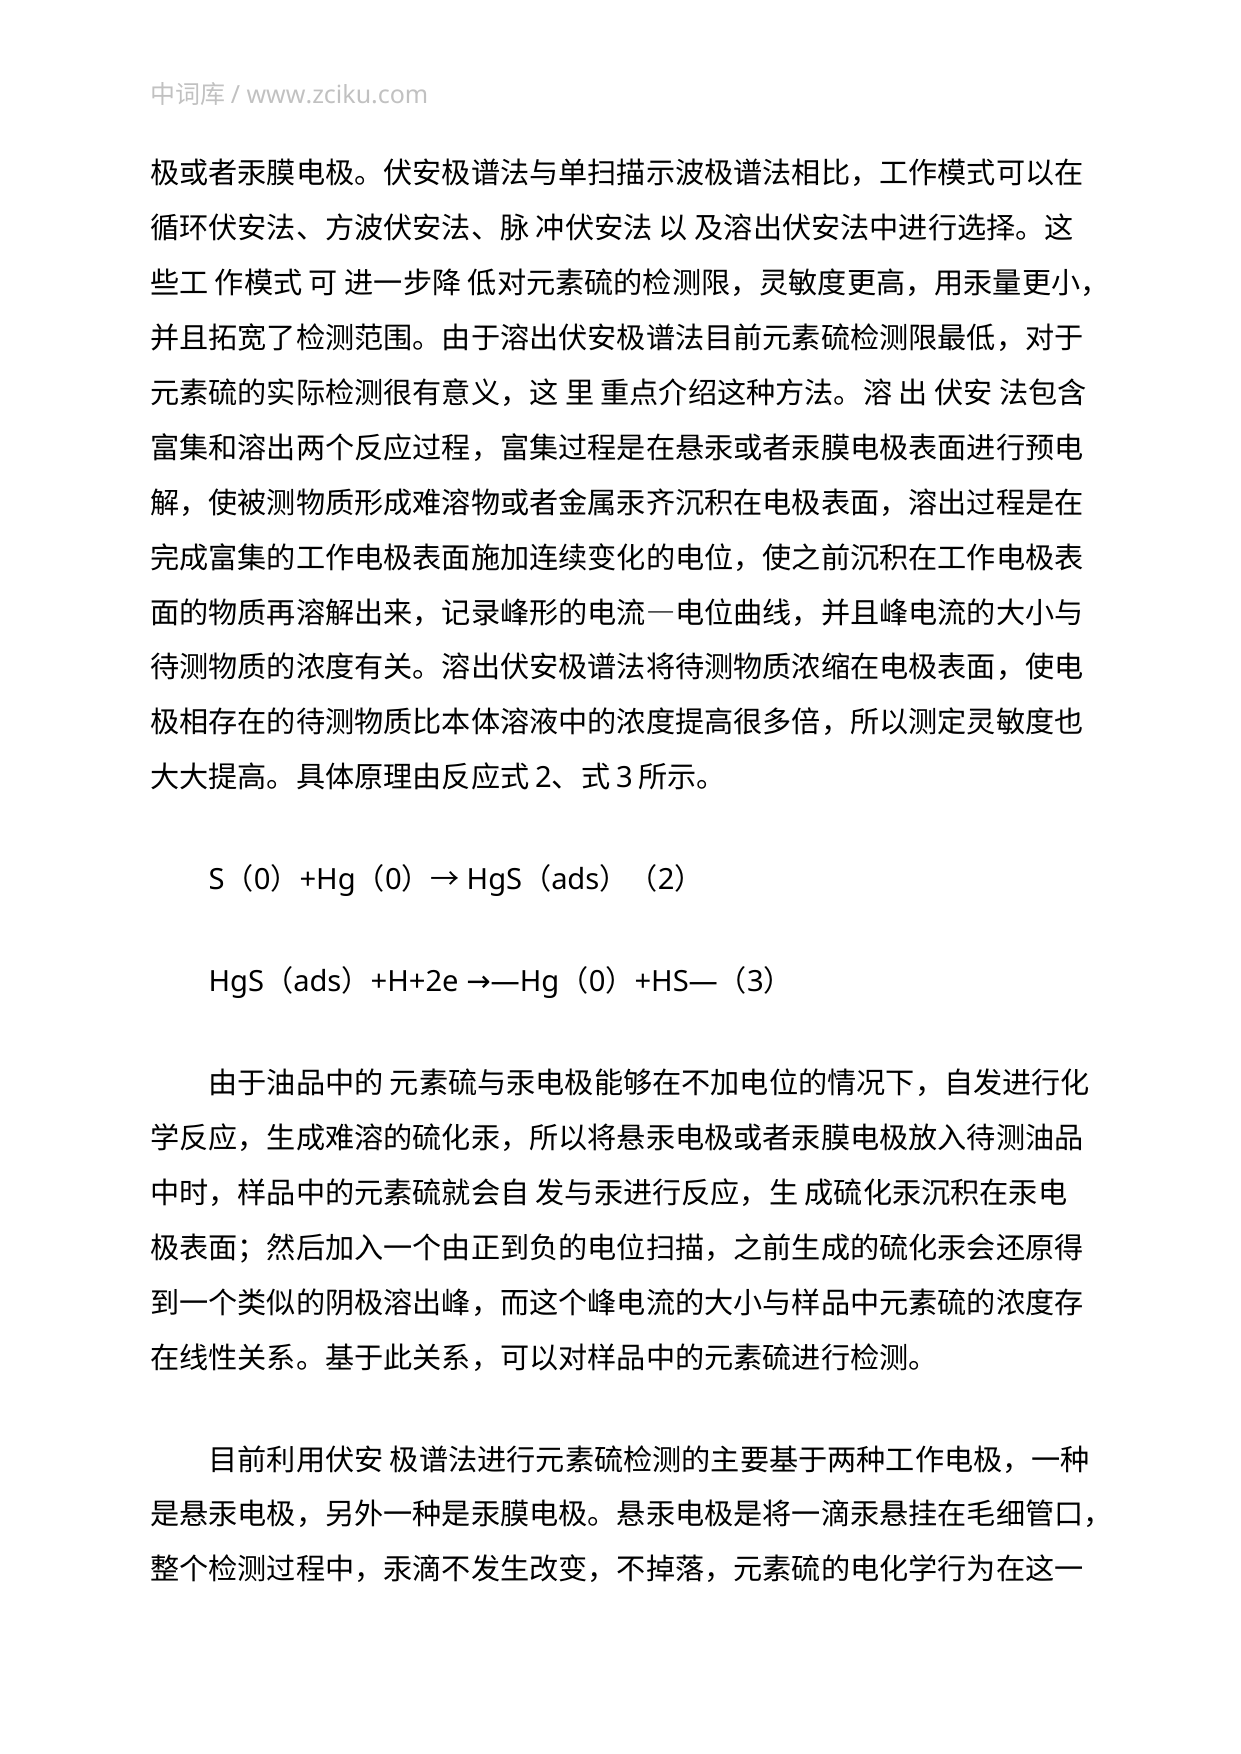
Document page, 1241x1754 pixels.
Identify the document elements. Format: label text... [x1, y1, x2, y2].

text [150, 1436, 1090, 1588]
text S（0）+Hg（0）→ HgS（ads）（2） [150, 856, 1090, 898]
text HgS（ads）+H+2e →—Hg（0）+HS—（3） [150, 958, 1090, 1000]
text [150, 150, 1090, 796]
text 由于油品中的 元素硫与汞电极能够在不加电位的情况下，自发进行化学反应，生成难溶的硫化汞，所以将悬汞电极或者汞膜电极放入待测油品中时，样品中的元素硫就会自 发与汞进行反应，生 成硫化汞沉积在汞电极表面；然后加入一个由正到负的电位扫描，之前生成的硫化汞会还原得到一个类似的阴极溶出峰，而这个峰电流的大小与样品中元素硫的浓度存在线性关系。基于此关系，可以对样品中的元素硫进行检测。 [150, 1060, 1090, 1377]
